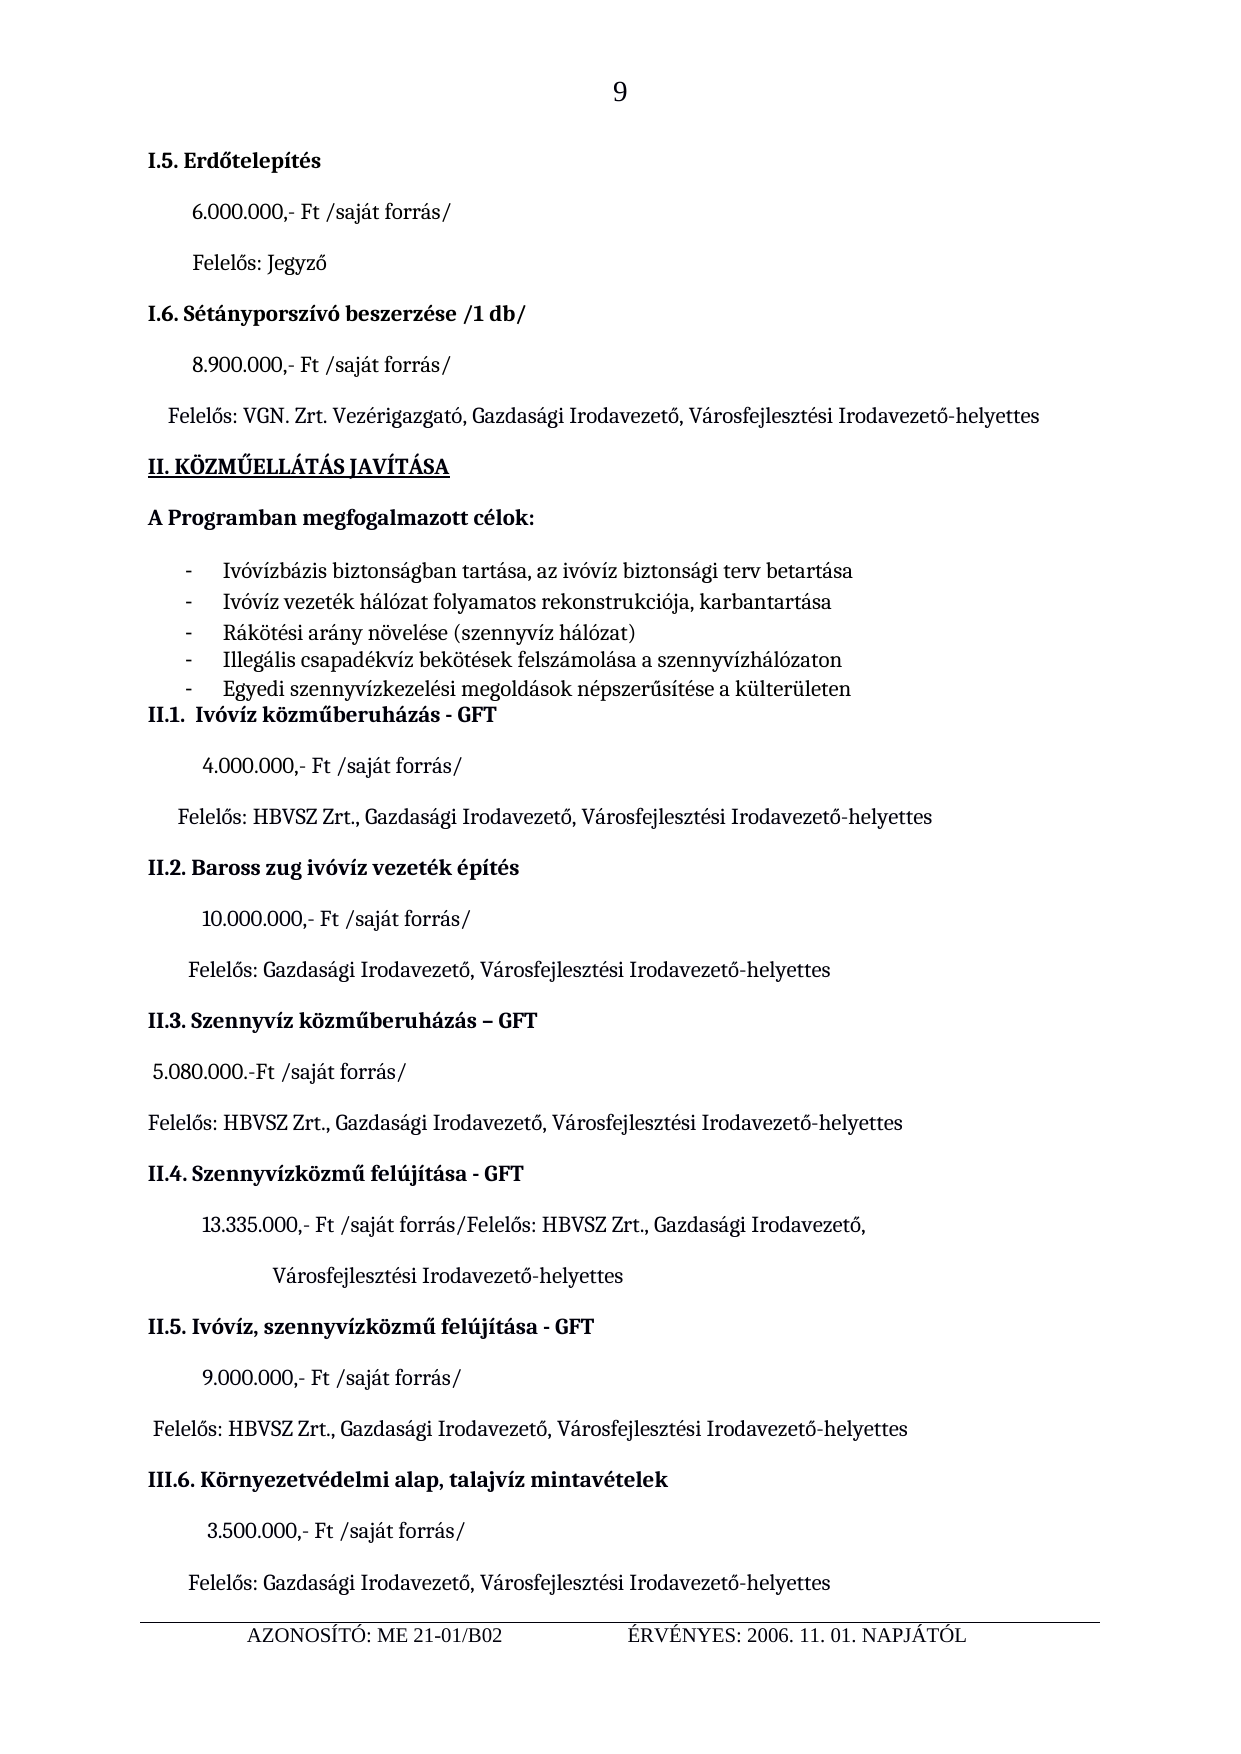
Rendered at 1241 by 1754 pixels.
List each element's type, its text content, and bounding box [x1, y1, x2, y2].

text II.4. Szennyvízközmű felújítása - GFT [148, 1161, 1093, 1187]
list Rákötési arány növelése (szennyvíz hálózat) [185, 618, 1093, 646]
list Ivóvízbázis biztonságban tartása, az ivóvíz biztonsági terv betartása [185, 556, 1093, 584]
text I.5. Erdőtelepítés [148, 148, 1093, 174]
text 3.500.000,- Ft /saját forrás/ [192, 1518, 1093, 1545]
text I.6. Sétányporszívó beszerzése /1 db/ [148, 301, 1093, 327]
text 4.000.000,- Ft /saját forrás/ [177, 753, 1093, 779]
text Felelős: HBVSZ Zrt., Gazdasági Irodavezető, Városfejlesztési Irodavezető-helyettes [177, 804, 1093, 830]
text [148, 1416, 1093, 1443]
text II.2. Baross zug ivóvíz vezeték építés [148, 855, 1093, 881]
text Városfejlesztési Irodavezető-helyettes [192, 1263, 1093, 1289]
text II.1. Ivóvíz közműberuházás - GFT [148, 702, 1093, 728]
text Felelős: VGN. Zrt. Vezérigazgató, Gazdasági Irodavezető, Városfejlesztési Irodavezető-helyettes [148, 403, 1093, 429]
text Felelős: Jegyző [192, 250, 1093, 276]
text 6.000.000,- Ft /saját forrás/ [192, 199, 1093, 225]
text II. KÖZMŰELLÁTÁS JAVÍTÁSA [148, 454, 1093, 480]
list Ivóvíz vezeték hálózat folyamatos rekonstrukciója, karbantartása [185, 587, 1093, 615]
list Illegális csapadékvíz bekötések felszámolása a szennyvízhálózaton [185, 646, 1093, 674]
text Felelős: HBVSZ Zrt., Gazdasági Irodavezető, Városfejlesztési Irodavezető-helyettes [148, 1110, 1093, 1136]
text Felelős: Gazdasági Irodavezető, Városfejlesztési Irodavezető-helyettes [148, 957, 1093, 983]
text III.6. Környezetvédelmi alap, talajvíz mintavételek [148, 1467, 1093, 1494]
text 9.000.000,- Ft /saját forrás/ [192, 1365, 1093, 1392]
text 5.080.000.-Ft /saját forrás/ [148, 1059, 1093, 1085]
text Felelős: Gazdasági Irodavezető, Városfejlesztési Irodavezető-helyettes [148, 1569, 1093, 1596]
text A Programban megfogalmazott célok: [148, 505, 1093, 531]
text 8.900.000,- Ft /saját forrás/ [192, 352, 1093, 378]
text 13.335.000,- Ft /saját forrás/Felelős: HBVSZ Zrt., Gazdasági Irodavezető, [192, 1212, 1093, 1238]
text 10.000.000,- Ft /saját forrás/ [192, 906, 1093, 932]
text II.5. Ivóvíz, szennyvízközmű felújítása - GFT [148, 1314, 1093, 1341]
text II.3. Szennyvíz közműberuházás – GFT [148, 1008, 1093, 1034]
list Egyedi szennyvízkezelési megoldások népszerűsítése a külterületen [185, 674, 1093, 702]
